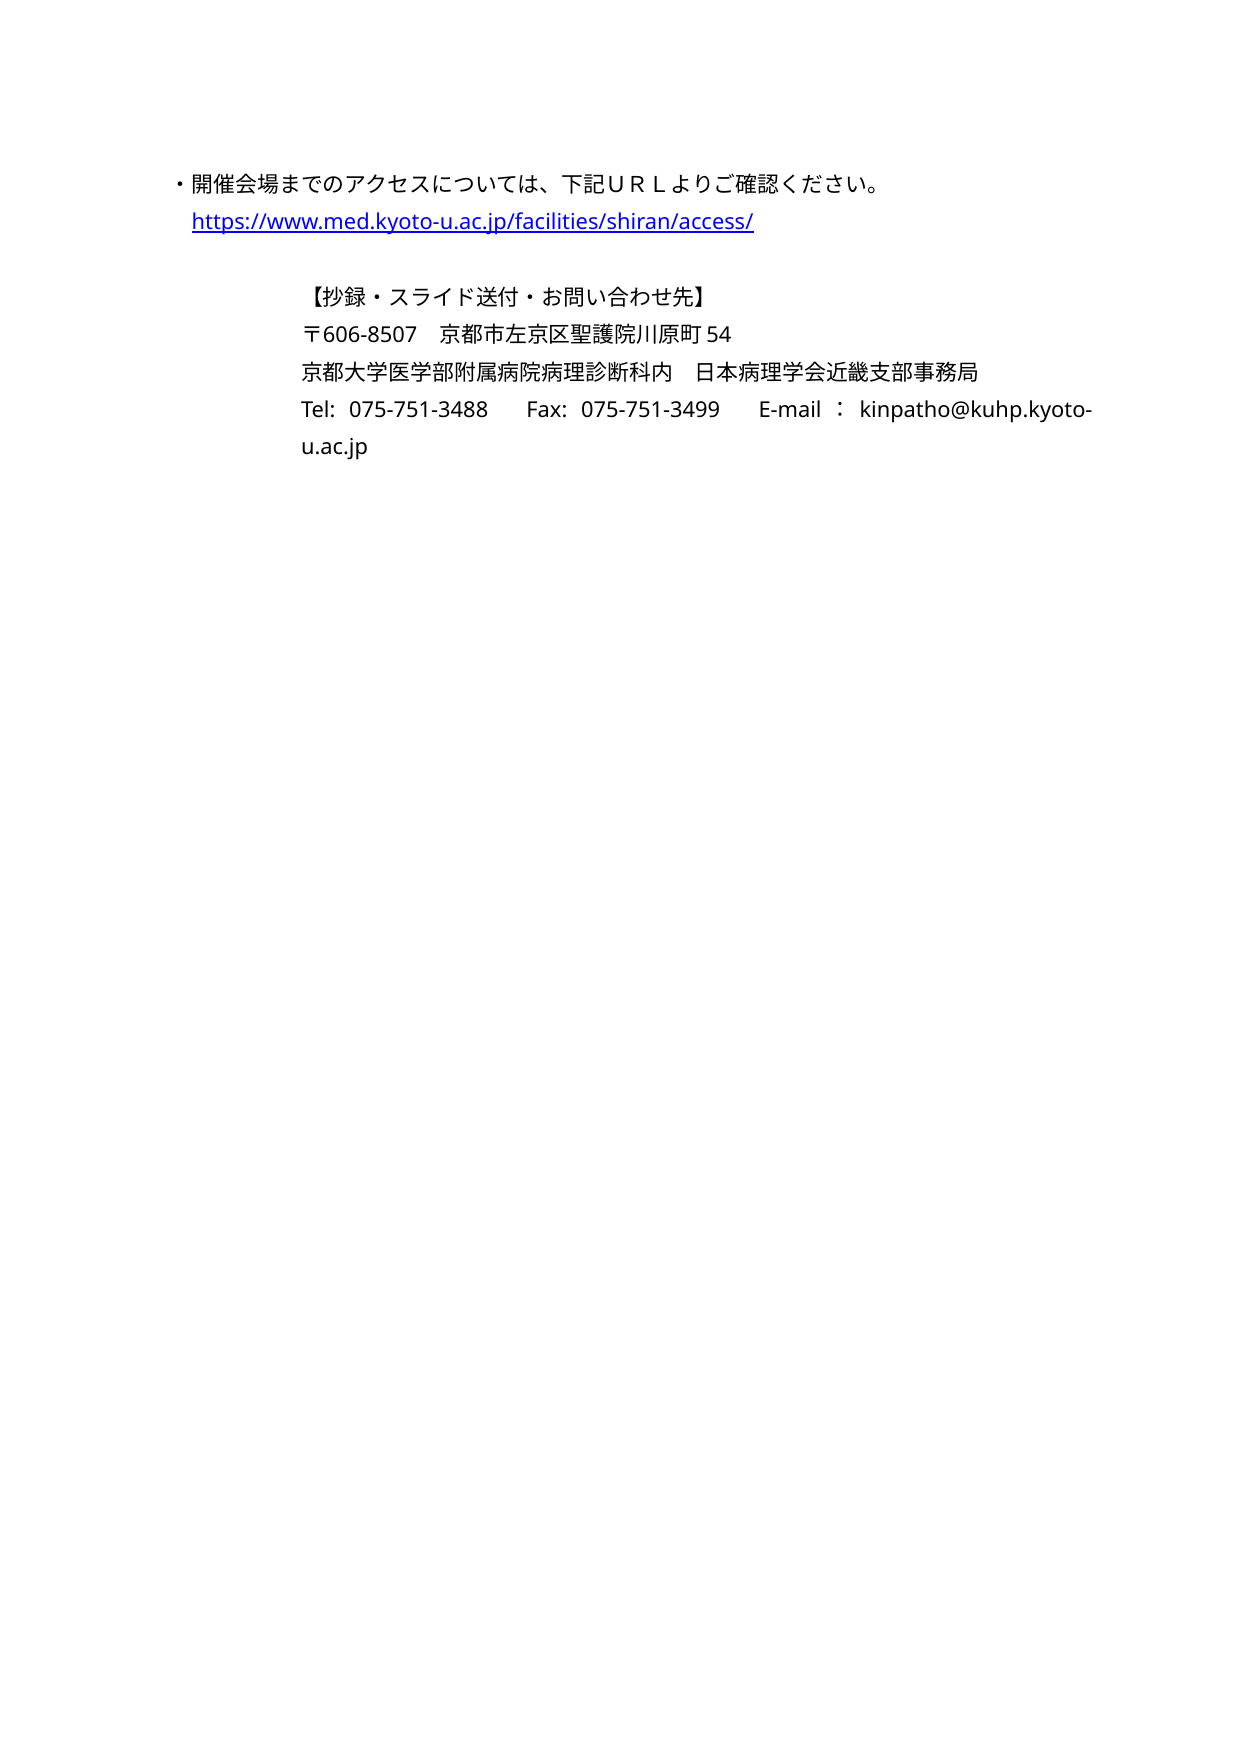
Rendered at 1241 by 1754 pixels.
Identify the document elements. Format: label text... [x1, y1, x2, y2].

text 京都大学医学部附属病院病理診断科内 日本病理学会近畿支部事務局 [301, 352, 1092, 389]
text https://www.med.kyoto-u.ac.jp/facilities/shiran/access/ [148, 202, 1092, 239]
text Tel: 075-751-3488 Fax: 075-751-3499 E-mail：kinpatho@kuhp.kyoto-u.ac.jp [301, 389, 1092, 464]
text 【抄録・スライド送付・お問い合わせ先】 [301, 277, 1092, 314]
text 〒606-8507 京都市左京区聖護院川原町54 [301, 314, 1092, 352]
text ・開催会場までのアクセスについては、下記ＵＲＬよりご確認ください。 [148, 164, 1092, 202]
